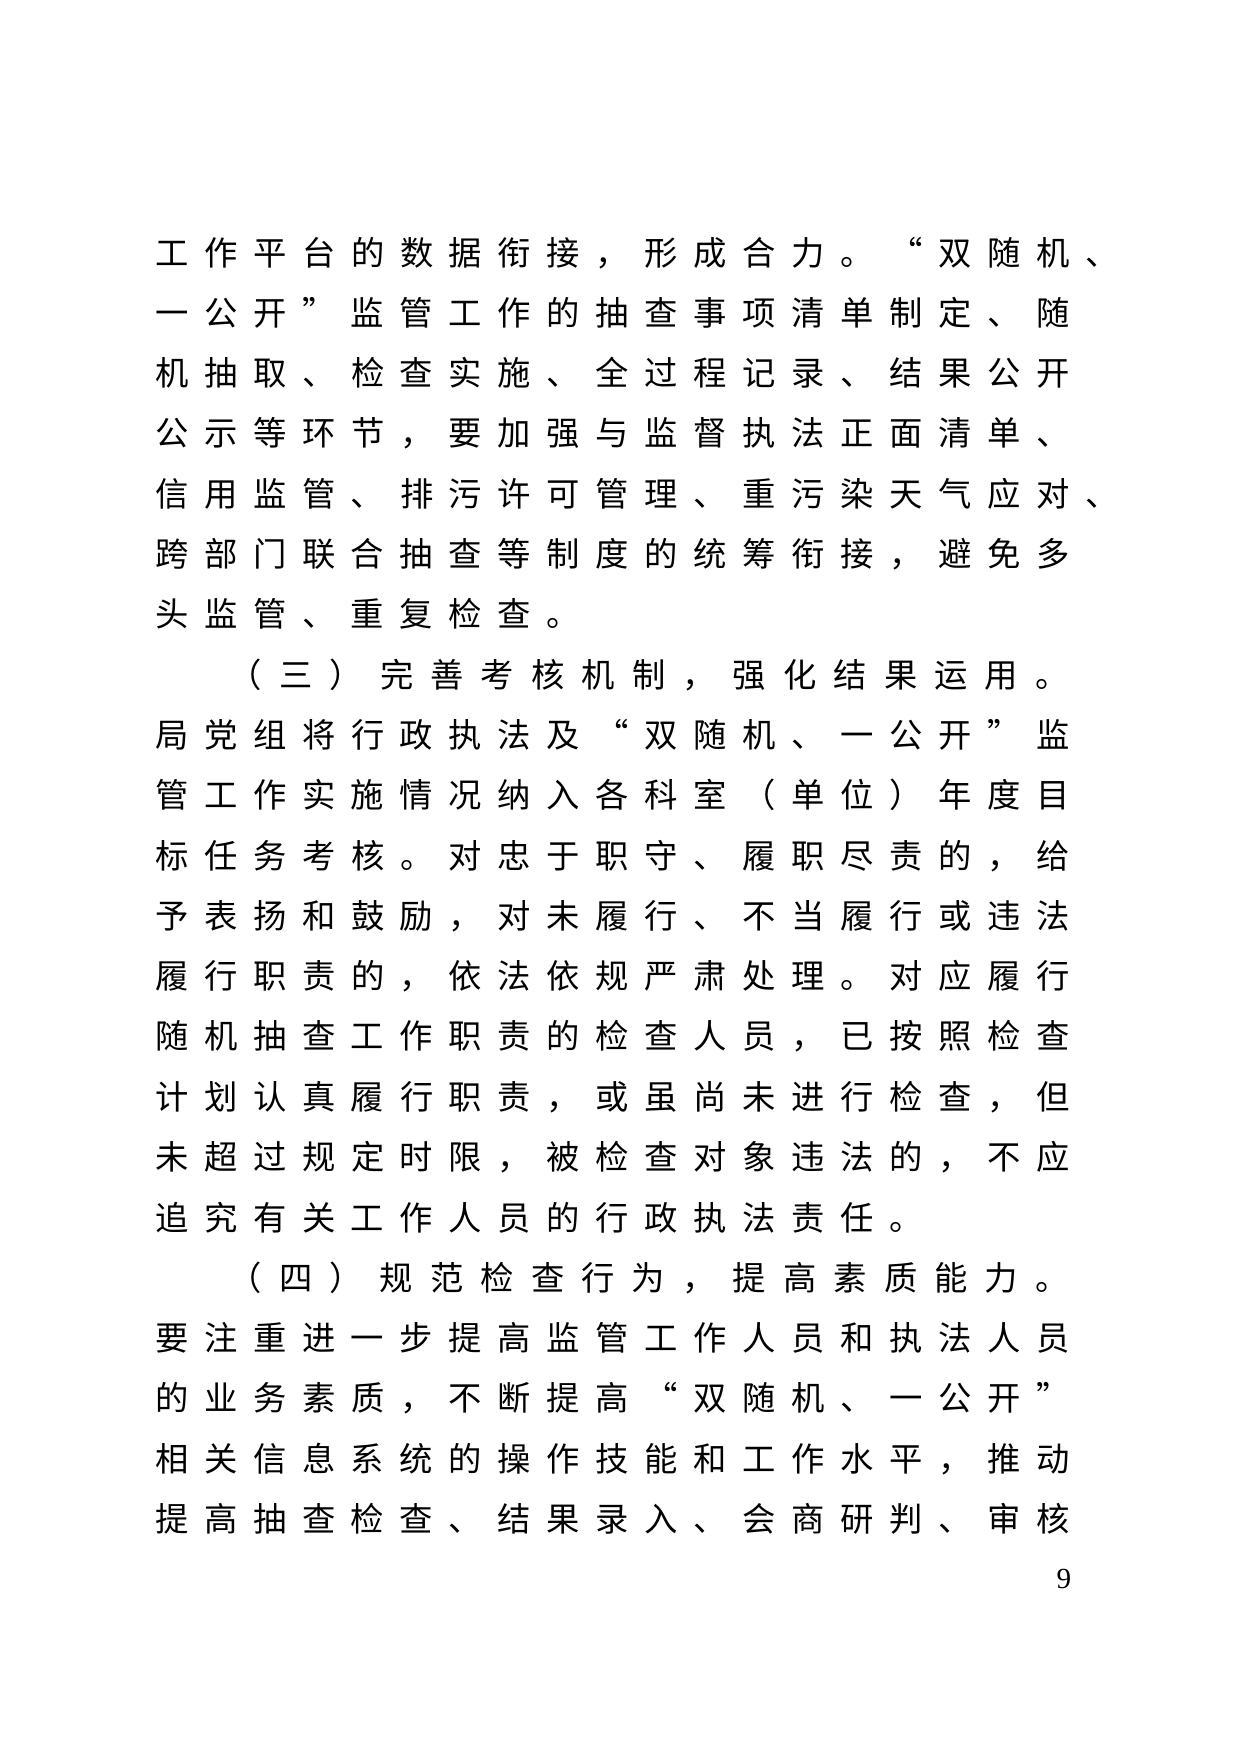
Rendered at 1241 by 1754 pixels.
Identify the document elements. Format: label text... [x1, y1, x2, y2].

text （三）完善考核机制，强化结果运用。局党组将行政执法及“双随机、一公开”监管工作实施情况纳入各科室（单位）年度目标任务考核。对忠于职守、履职尽责的，给予表扬和鼓励，对未履行、不当履行或违法履行职责的，依法依规严肃处理。对应履行随机抽查工作职责的检查人员，已按照检查计划认真履行职责，或虽尚未进行检查，但未超过规定时限，被检查对象违法的，不应追究有关工作人员的行政执法责任。 [155, 642, 1085, 1246]
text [155, 220, 1085, 642]
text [155, 1246, 1085, 1547]
